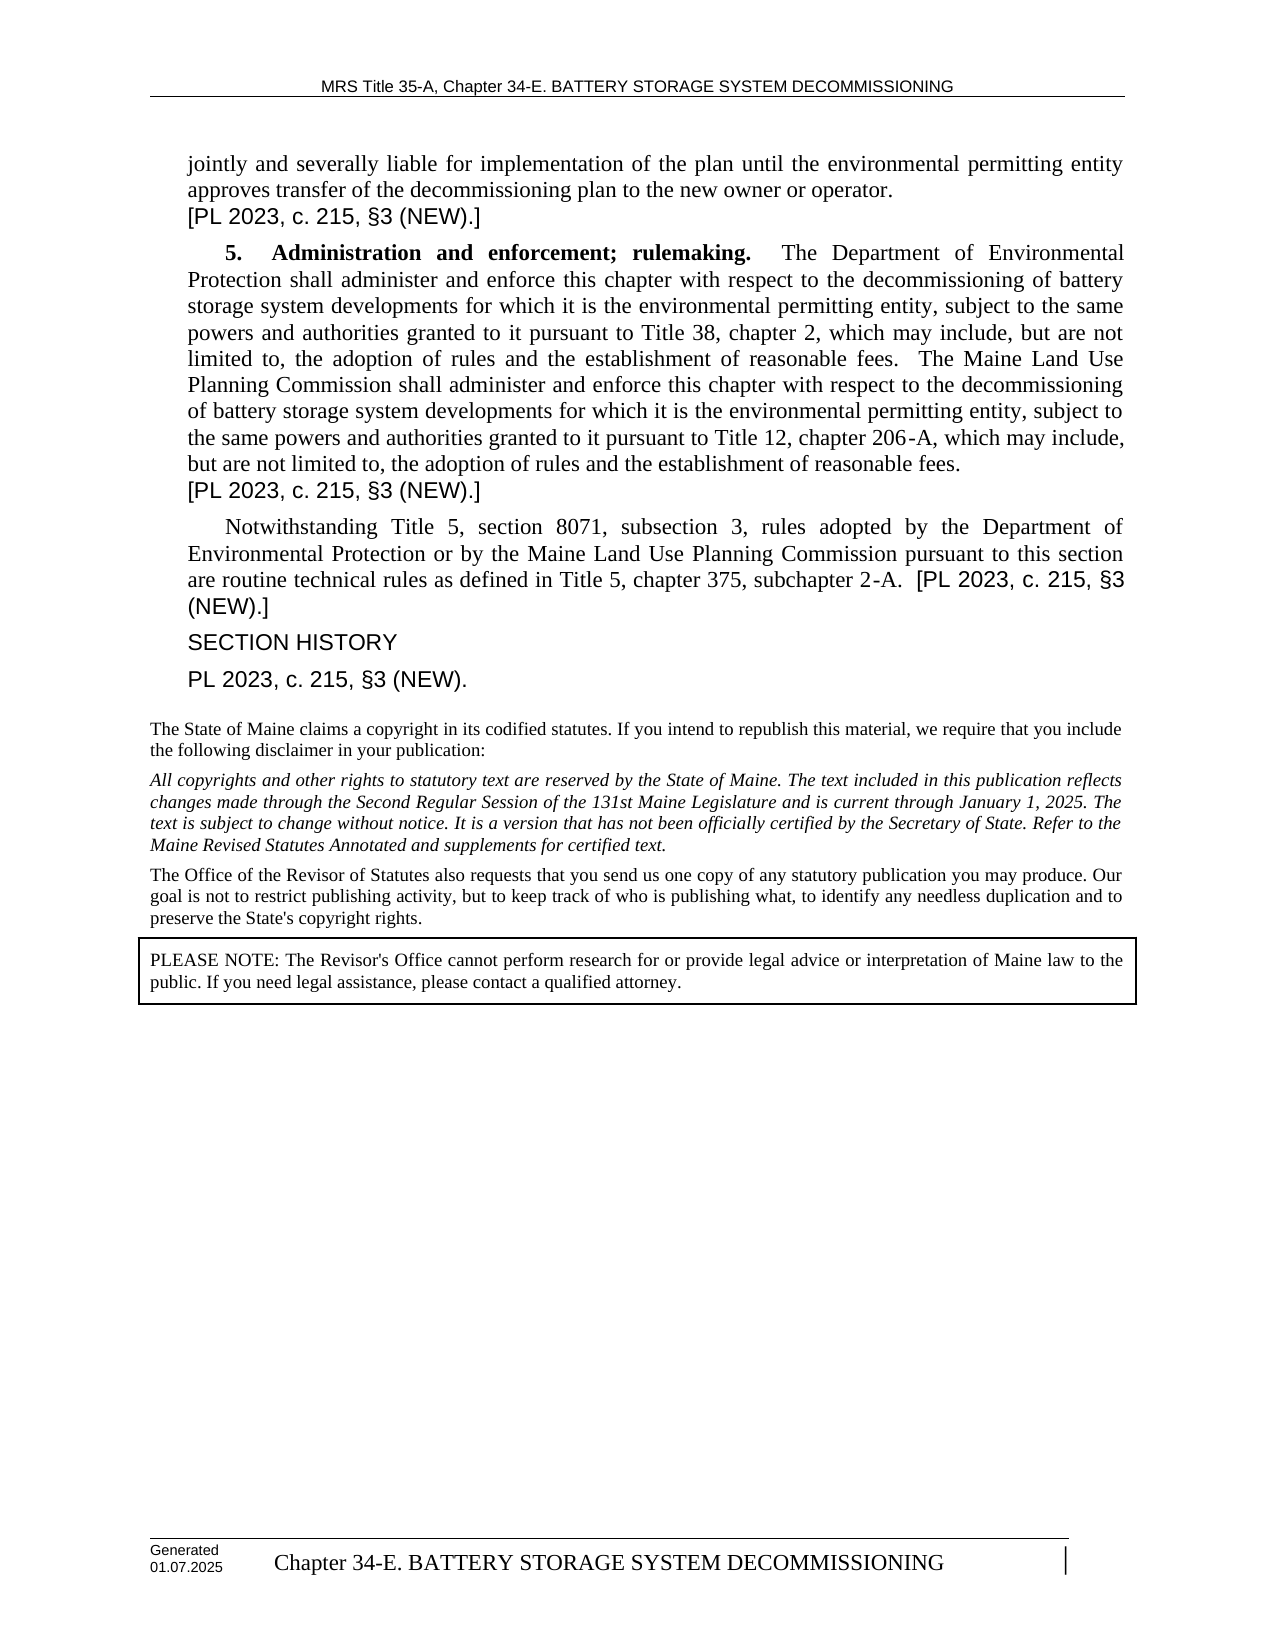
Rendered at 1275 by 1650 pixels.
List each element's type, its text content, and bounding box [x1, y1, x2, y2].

text [PL 2023, c. 215, §3 (NEW).] [187, 477, 1125, 503]
text 5. Administration and enforcement; rulemaking. The Department of Environmental Protection shall administer and enforce this chapter with respect to the decommissioning of battery storage system developments for which it is the environmental permitting entity, subject to the same powers and authorities granted to it pursuant to Title 38, chapter 2, which may include, but are not limited to, the adoption of rules and the establishment of reasonable fees. The Maine Land Use Planning Commission shall administer and enforce this chapter with respect to the decommissioning of battery storage system developments for which it is the environmental permitting entity, subject to the same powers and authorities granted to it pursuant to Title 12, chapter 206‑A, which may include, but are not limited to, the adoption of rules and the establishment of reasonable fees. [187, 239, 1125, 477]
text Notwithstanding Title 5, section 8071, subsection 3, rules adopted by the Department of Environmental Protection or by the Maine Land Use Planning Commission pursuant to this section are routine technical rules as defined in Title 5, chapter 375, subchapter 2‑A. [PL 2023, c. 215, §3 (NEW).] [187, 513, 1125, 619]
text PLEASE NOTE: The Revisor's Office cannot perform research for or provide legal advice or interpretation of Maine law to the public. If you need legal assistance, please contact a qualified attorney. [140, 939, 1135, 1003]
text PL 2023, c. 215, §3 (NEW). [187, 666, 1125, 692]
text SECTION HISTORY [187, 629, 1125, 656]
text The Office of the Revisor of Statutes also requests that you send us one copy of any statutory publication you may produce. Our goal is not to restrict publishing activity, but to keep track of who is publishing what, to identify any needless duplication and to preserve the State's copyright rights. [150, 863, 1125, 928]
text [PL 2023, c. 215, §3 (NEW).] [187, 203, 1125, 229]
text The State of Maine claims a copyright in its codified statutes. If you intend to republish this material, we require that you include the following disclaimer in your publication: [150, 717, 1125, 761]
text All copyrights and other rights to statutory text are reserved by the State of Maine. The text included in this publication reflects changes made through the Second Regular Session of the 131st Maine Legislature and is current through January 1, 2025 . The text is subject to change without notice. It is a version that has not been officially certified by the Secretary of State. Refer to the Maine Revised Statutes Annotated and supplements for certified text. [150, 769, 1125, 855]
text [187, 150, 1125, 203]
